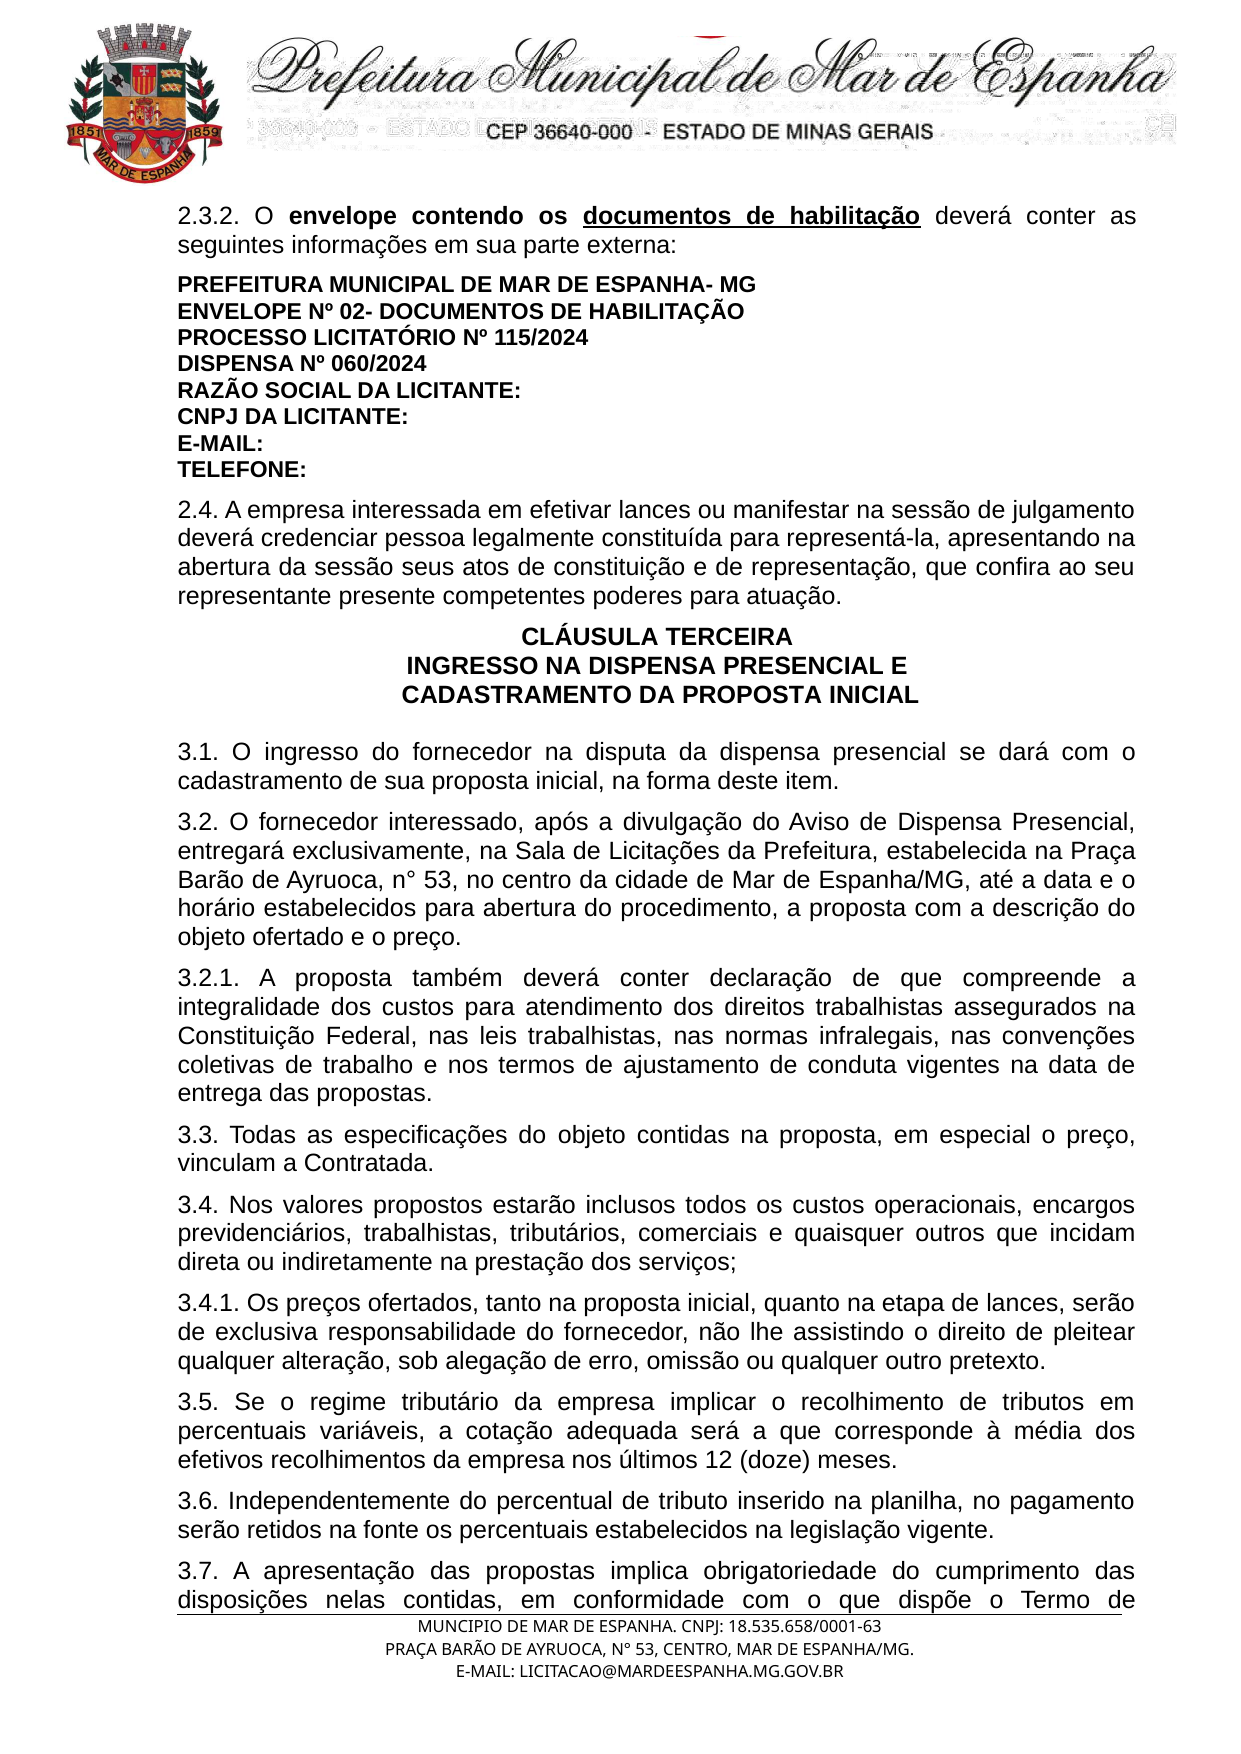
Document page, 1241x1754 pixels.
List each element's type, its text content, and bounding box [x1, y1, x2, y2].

text DISPENSA Nº 060/2024 [177, 350, 1137, 377]
text 2.3.2. O envelope contendo os documentos de habilitação deverá conter as seguintes informações em sua parte externa: [177, 201, 1137, 259]
text PROCESSO LICITATÓRIO Nº 115/2024 [177, 324, 1137, 350]
text ENVELOPE Nº 02- DOCUMENTOS DE HABILITAÇÃO [177, 298, 1137, 324]
text CNPJ DA LICITANTE: [177, 403, 1137, 429]
picture [57, 13, 231, 186]
subtitle CADASTRAMENTO DA PROPOSTA INICIAL [177, 680, 1137, 708]
text RAZÃO SOCIAL DA LICITANTE: [177, 377, 1137, 403]
text 2.4. A empresa interessada em efetivar lances ou manifestar na sessão de julgamento deverá credenciar pessoa legalmente constituída para representá-la, apresentando na abertura da sessão seus atos de constituição e de representação, que confira ao seu representante presente competentes poderes para atuação. [177, 495, 1137, 610]
text 3.1. O ingresso do fornecedor na disputa da dispensa presencial se dará com o cadastramento de sua proposta inicial, na forma deste item. [177, 737, 1137, 795]
text TELEFONE: [177, 456, 1137, 482]
text 3.2.1. A proposta também deverá conter declaração de que compreende a integralidade dos custos para atendimento dos direitos trabalhistas assegurados na Constituição Federal, nas leis trabalhistas, nas normas infralegais, nas convenções coletivas de trabalho e nos termos de ajustamento de conduta vigentes na data de entrega das propostas. [177, 963, 1137, 1107]
text 3.3. Todas as especificações do objeto contidas na proposta, em especial o preço, vinculam a Contratada. [177, 1120, 1137, 1177]
text 3.6. Independentemente do percentual de tributo inserido na planilha, no pagamento serão retidos na fonte os percentuais estabelecidos na legislação vigente. [177, 1486, 1137, 1543]
text E-MAIL: [177, 429, 1137, 456]
text 3.4.1. Os preços ofertados, tanto na proposta inicial, quanto na etapa de lances, serão de exclusiva responsabilidade do fornecedor, não lhe assistindo o direito de pleitear qualquer alteração, sob alegação de erro, omissão ou qualquer outro pretexto. [177, 1288, 1137, 1375]
subtitle CLÁUSULA TERCEIRA [177, 622, 1137, 651]
text 3.5. Se o regime tributário da empresa implicar o recolhimento de tributos em percentuais variáveis, a cotação adequada será a que corresponde à média dos efetivos recolhimentos da empresa nos últimos 12 (doze) meses. [177, 1387, 1137, 1473]
subtitle INGRESSO NA DISPENSA PRESENCIAL E [177, 651, 1137, 680]
text 3.2. O fornecedor interessado, após a divulgação do Aviso de Dispensa Presencial, entregará exclusivamente, na Sala de Licitações da Prefeitura, estabelecida na Praça Barão de Ayruoca, n° 53, no centro da cidade de Mar de Espanha/MG, até a data e o horário estabelecidos para abertura do procedimento, a proposta com a descrição do objeto ofertado e o preço. [177, 807, 1137, 951]
text PREFEITURA MUNICIPAL DE MAR DE ESPANHA- MG [177, 271, 1137, 298]
picture [246, 36, 1177, 151]
text 3.4. Nos valores propostos estarão inclusos todos os custos operacionais, encargos previdenciários, trabalhistas, tributários, comerciais e quaisquer outros que incidam direta ou indiretamente na prestação dos serviços; [177, 1190, 1137, 1276]
